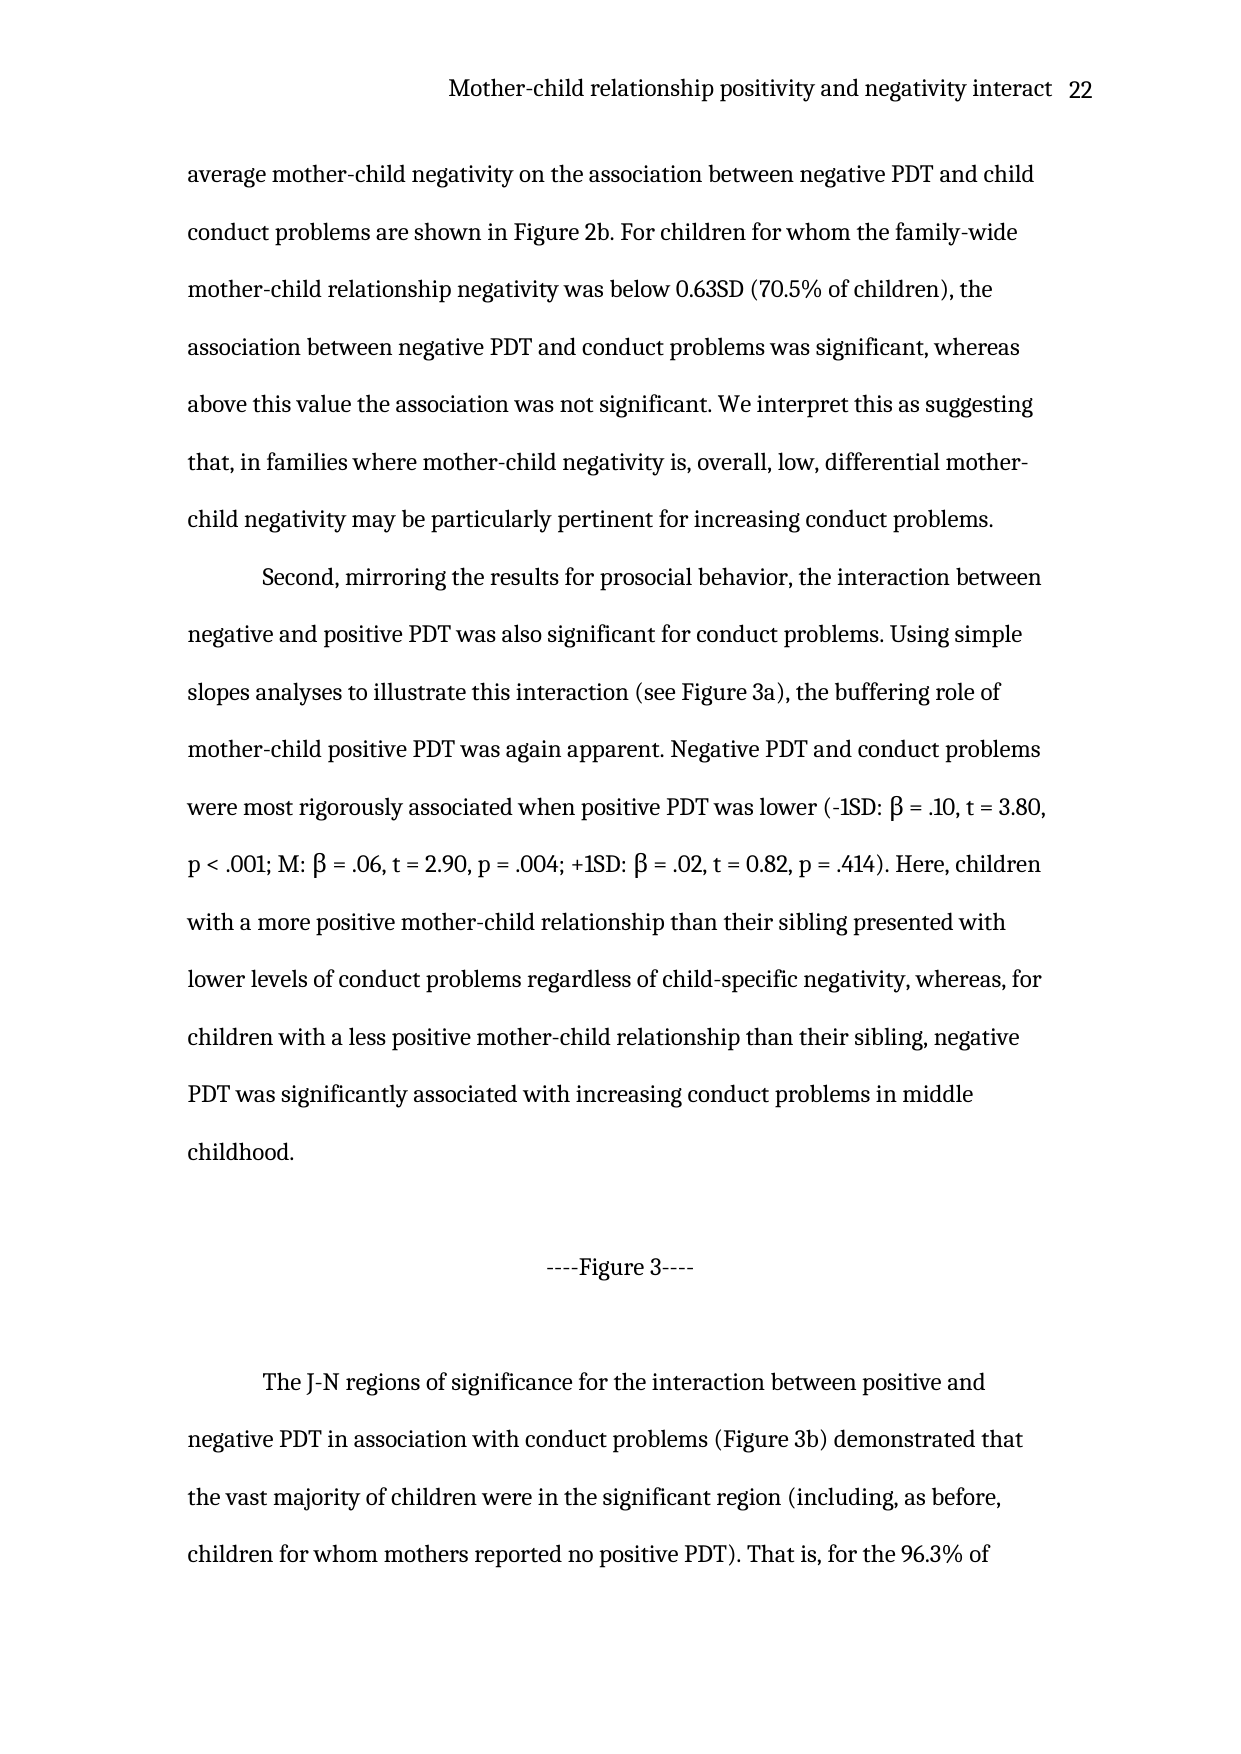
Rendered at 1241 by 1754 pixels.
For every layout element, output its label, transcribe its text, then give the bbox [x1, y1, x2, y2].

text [187, 1367, 1053, 1569]
text ----Figure 3---- [187, 1252, 1053, 1281]
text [187, 160, 1053, 534]
text Second, mirroring the results for prosocial behavior, the interaction between negative and positive PDT was also significant for conduct problems. Using simple slopes analyses to illustrate this interaction (see Figure 3a), the buffering role of mother-child positive PDT was again apparent. Negative PDT and conduct problems were most rigorously associated when positive PDT was lower (-1SD: β = .10, t = 3.80, p < .001; M: β = .06, t = 2.90, p = .004; +1SD: β = .02, t = 0.82, p = .414). Here, children with a more positive mother-child relationship than their sibling presented with lower levels of conduct problems regardless of child-specific negativity, whereas, for children with a less positive mother-child relationship than their sibling, negative PDT was significantly associated with increasing conduct problems in middle childhood. [187, 562, 1053, 1166]
